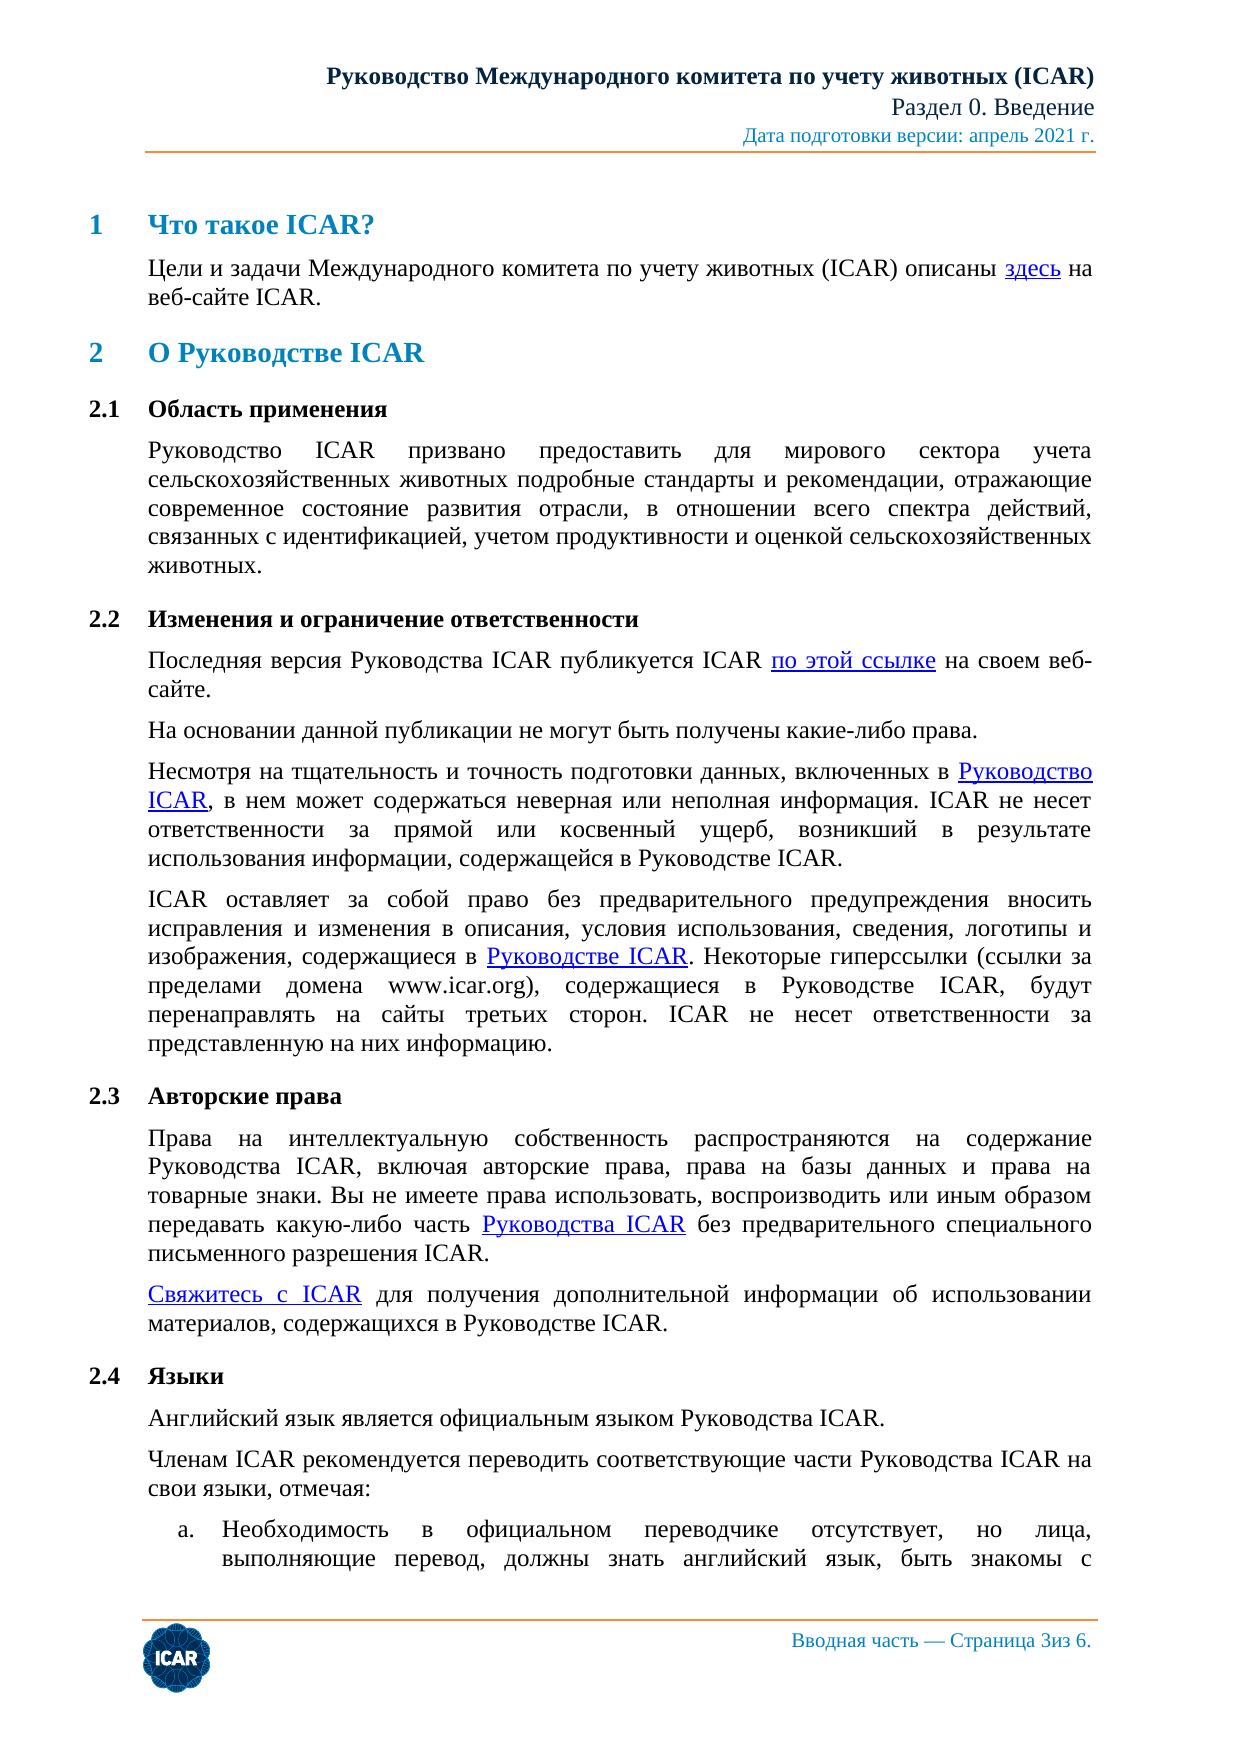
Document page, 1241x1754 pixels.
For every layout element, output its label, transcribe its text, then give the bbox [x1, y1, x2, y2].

text Руководство ICAR призвано предоставить для мирового сектора учета сельскохозяйственных животных подробные стандарты и рекомендации, отражающие современное состояние развития отрасли, в отношении всего спектра действий, связанных с идентификацией, учетом продуктивности и оценкой сельскохозяйственных животных. [148, 435, 1092, 579]
text Последняя версия Руководства ICAR публикуется ICAR по этой ссылке на своем веб-сайте. [148, 645, 1092, 703]
text 2.3 Авторские права [89, 1081, 1092, 1110]
text На основании данной публикации не могут быть получены какие-либо права. [148, 715, 1092, 744]
text Английский язык является официальным языком Руководства ICAR. [148, 1403, 1092, 1431]
text 2 О Руководстве ICAR [89, 335, 1092, 369]
text Цели и задачи Международного комитета по учету животных (ICAR) описаны здесь на веб-сайте ICAR. [148, 253, 1092, 310]
text Членам ICAR рекомендуется переводить соответствующие части Руководства ICAR на свои языки, отмечая: [148, 1444, 1092, 1501]
text 2.1 Область применения [89, 394, 1092, 423]
text Свяжитесь с ICAR для получения дополнительной информации об использовании материалов, содержащихся в Руководстве ICAR. [148, 1279, 1092, 1336]
text 1 Что такое ICAR? [89, 207, 1092, 240]
text Права на интеллектуальную собственность распространяются на содержание Руководства ICAR, включая авторские права, права на базы данных и права на товарные знаки. Вы не имеете права использовать, воспроизводить или иным образом передавать какую-либо часть Руководства ICAR без предварительного специального письменного разрешения ICAR. [148, 1123, 1092, 1266]
text Несмотря на тщательность и точность подготовки данных, включенных в Руководство ICAR, в нем может содержаться неверная или неполная информация. ICAR не несет ответственности за прямой или косвенный ущерб, возникший в результате использования информации, содержащейся в Руководстве ICAR. [148, 756, 1092, 871]
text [177, 1514, 1092, 1571]
text 2.4 Языки [89, 1361, 1092, 1390]
text 2.2 Изменения и ограничение ответственности [89, 604, 1092, 633]
text ICAR оставляет за собой право без предварительного предупреждения вносить исправления и изменения в описания, условия использования, сведения, логотипы и изображения, содержащиеся в Руководстве ICAR. Некоторые гиперссылки (ссылки за пределами домена www.icar.org), содержащиеся в Руководстве ICAR, будут перенаправлять на сайты третьих сторон. ICAR не несет ответственности за представленную на них информацию. [148, 884, 1092, 1056]
